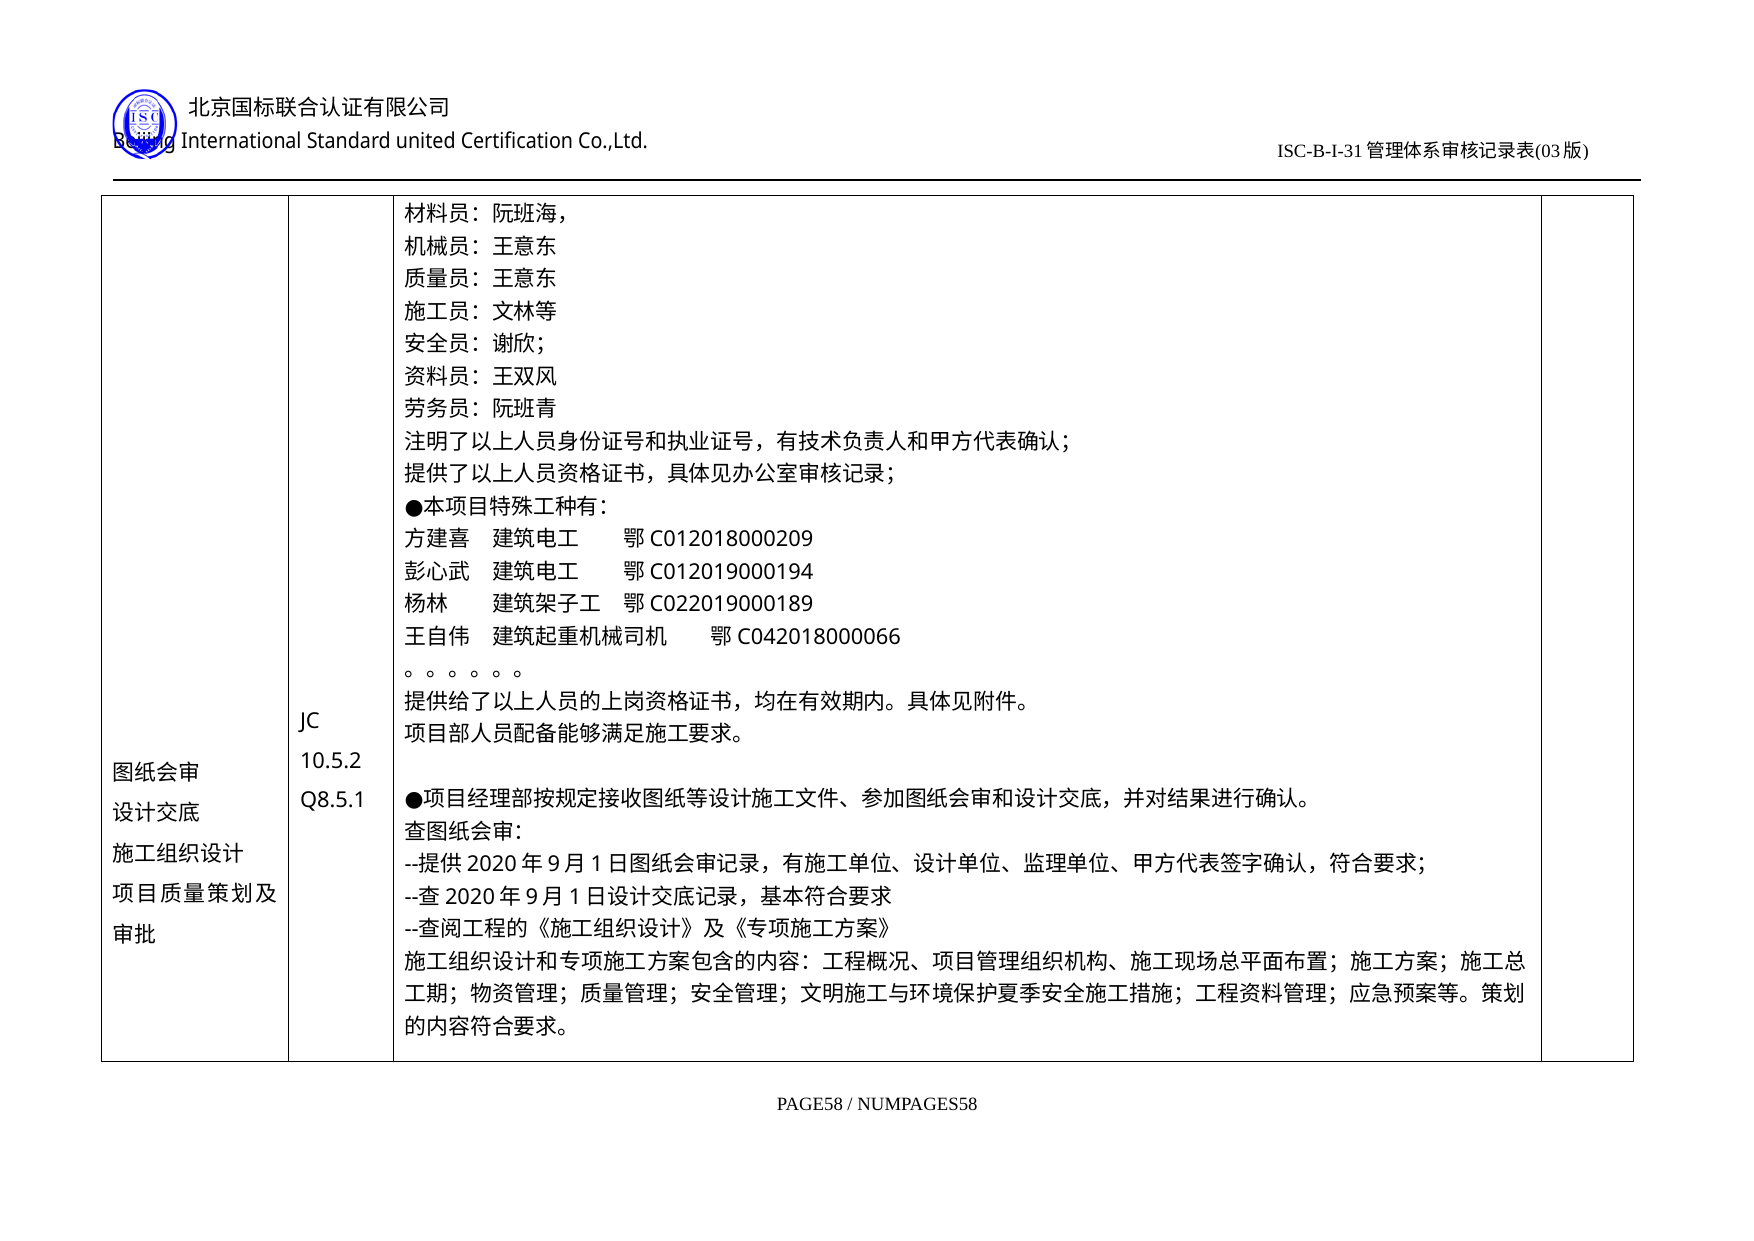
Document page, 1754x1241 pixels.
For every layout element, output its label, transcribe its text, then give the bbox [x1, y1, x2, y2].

table_cell 工程项目施工质量管理 施工过程质量控制 项目部机构、人员 图纸会审 设计交底 施工组织设计 项目质量策划及审批 施工准备 施工过程质量控制 技术安全交底 施工日志 特殊过程关键过程确认 在建项目涉及的特殊过程的确认 工程标识和防护 工程移交、防护、保修服务 [102, 196, 288, 1061]
table_cell [1542, 196, 1633, 1061]
picture [112, 89, 180, 158]
